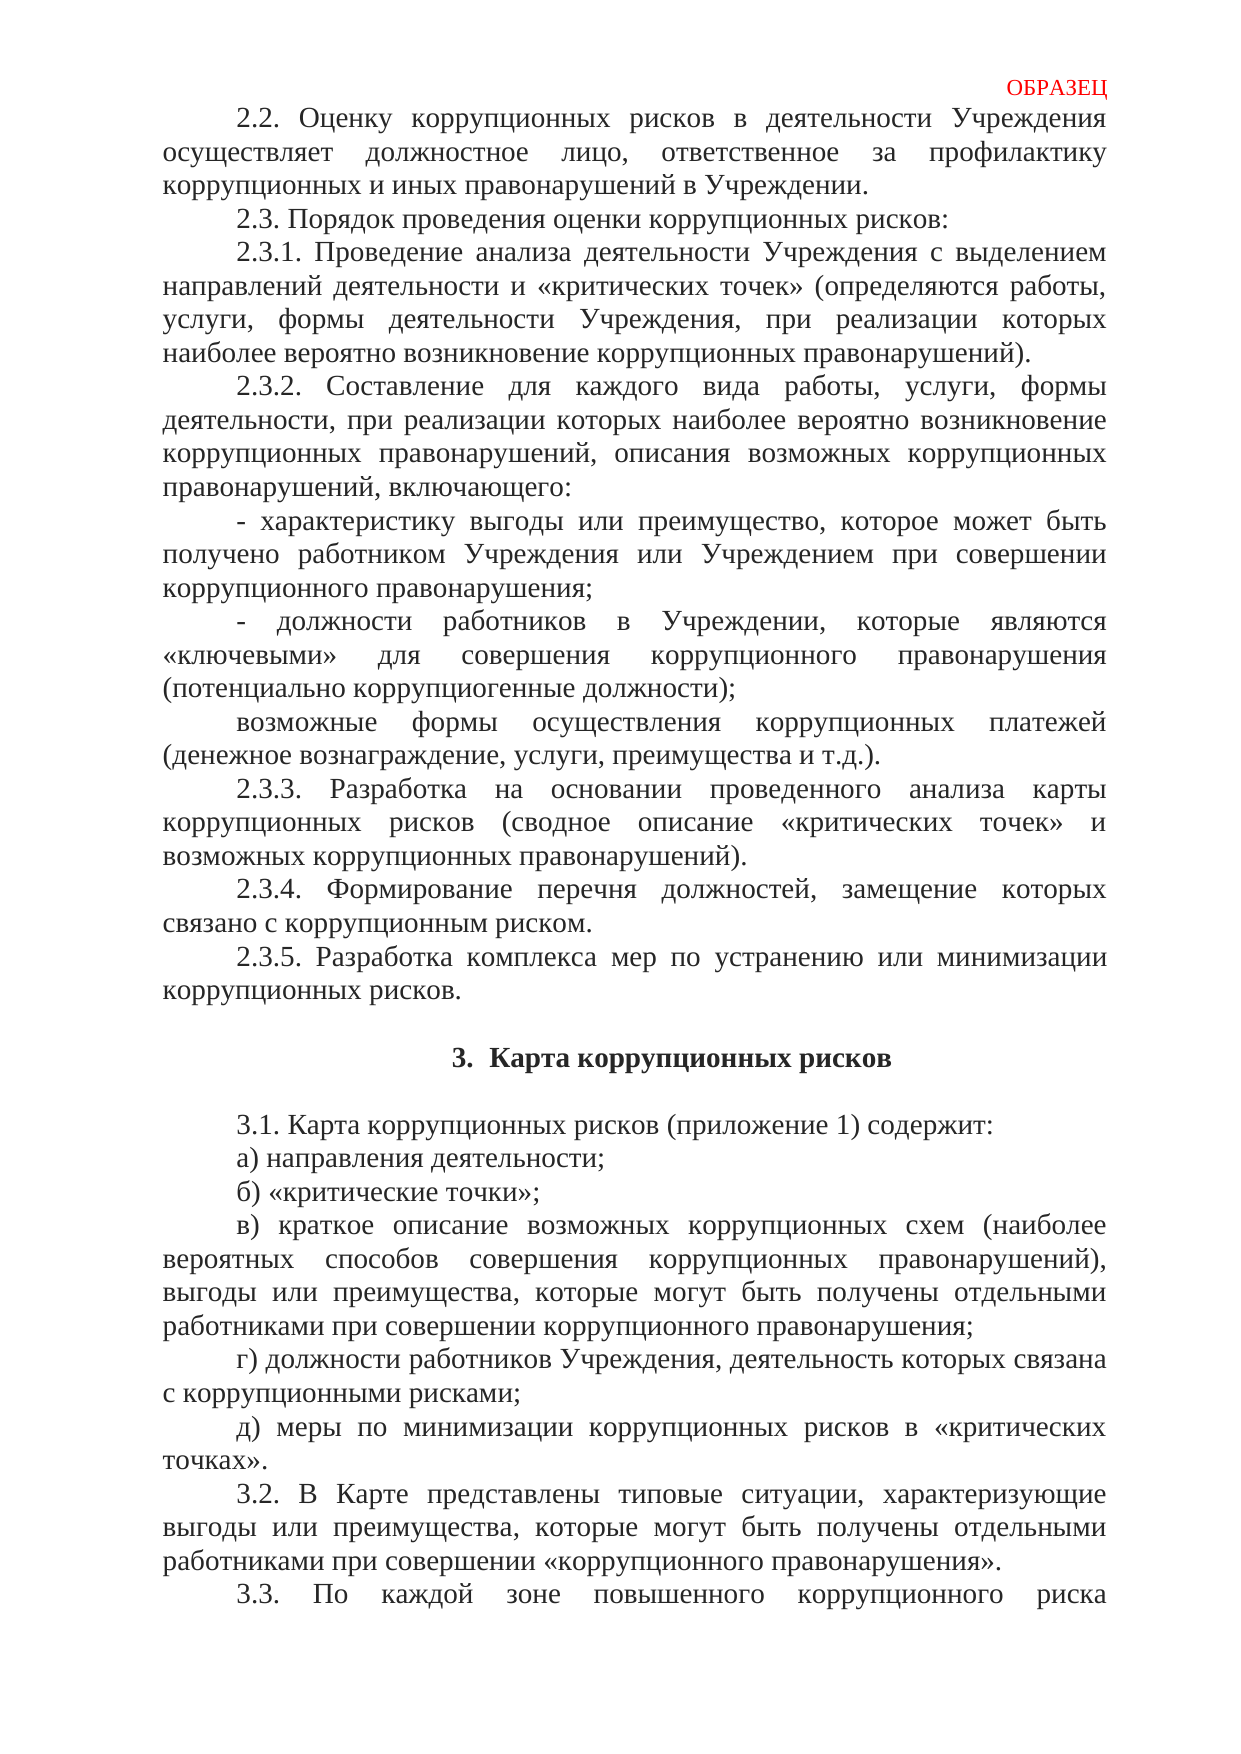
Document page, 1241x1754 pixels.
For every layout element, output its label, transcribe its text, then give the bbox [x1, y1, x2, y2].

text а) направления деятельности; [162, 1140, 1107, 1174]
text 3.2. В Карте представлены типовые ситуации, характеризующие выгоды или преимущества, которые могут быть получены отдельными работниками при совершении «коррупционного правонарушения». [162, 1476, 1107, 1576]
text б) «критические точки»; [162, 1174, 1107, 1207]
text 2.3.1. Проведение анализа деятельности Учреждения с выделением направлений деятельности и «критических точек» (определяются работы, услуги, формы деятельности Учреждения, при реализации которых наиболее вероятно возникновение коррупционных правонарушений). [162, 234, 1107, 368]
text 2.2. Оценку коррупционных рисков в деятельности Учреждения осуществляет должностное лицо, ответственное за профилактику коррупционных и иных правонарушений в Учреждении. [162, 100, 1107, 201]
text - характеристику выгоды или преимущество, которое может быть получено работником Учреждения или Учреждением при совершении коррупционного правонарушения; [162, 503, 1107, 603]
text 3.1. Карта коррупционных рисков (приложение 1) содержит: [162, 1107, 1107, 1140]
text г) должности работников Учреждения, деятельность которых связана с коррупционными рисками; [162, 1342, 1107, 1409]
text 2.3.2. Составление для каждого вида работы, услуги, формы деятельности, при реализации которых наиболее вероятно возникновение коррупционных правонарушений, описания возможных коррупционных правонарушений, включающего: [162, 368, 1107, 503]
text в) краткое описание возможных коррупционных схем (наиболее вероятных способов совершения коррупционных правонарушений), выгоды или преимущества, которые могут быть получены отдельными работниками при совершении коррупционного правонарушения; [162, 1207, 1107, 1342]
list Карта коррупционных рисков [236, 1040, 1107, 1073]
text 2.3.3. Разработка на основании проведенного анализа карты коррупционных рисков (сводное описание «критических точек» и возможных коррупционных правонарушений). [162, 771, 1107, 872]
text д) меры по минимизации коррупционных рисков в «критических точках». [162, 1409, 1107, 1476]
text - должности работников в Учреждении, которые являются «ключевыми» для совершения коррупционного правонарушения (потенциально коррупциогенные должности); [162, 603, 1107, 704]
text 2.3.4. Формирование перечня должностей, замещение которых связано с коррупционным риском. [162, 872, 1107, 939]
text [162, 1576, 1107, 1610]
text 2.3. Порядок проведения оценки коррупционных рисков: [162, 201, 1107, 234]
text возможные формы осуществления коррупционных платежей (денежное вознаграждение, услуги, преимущества и т.д.). [162, 704, 1107, 771]
text 2.3.5. Разработка комплекса мер по устранению или минимизации коррупционных рисков. [162, 939, 1107, 1006]
